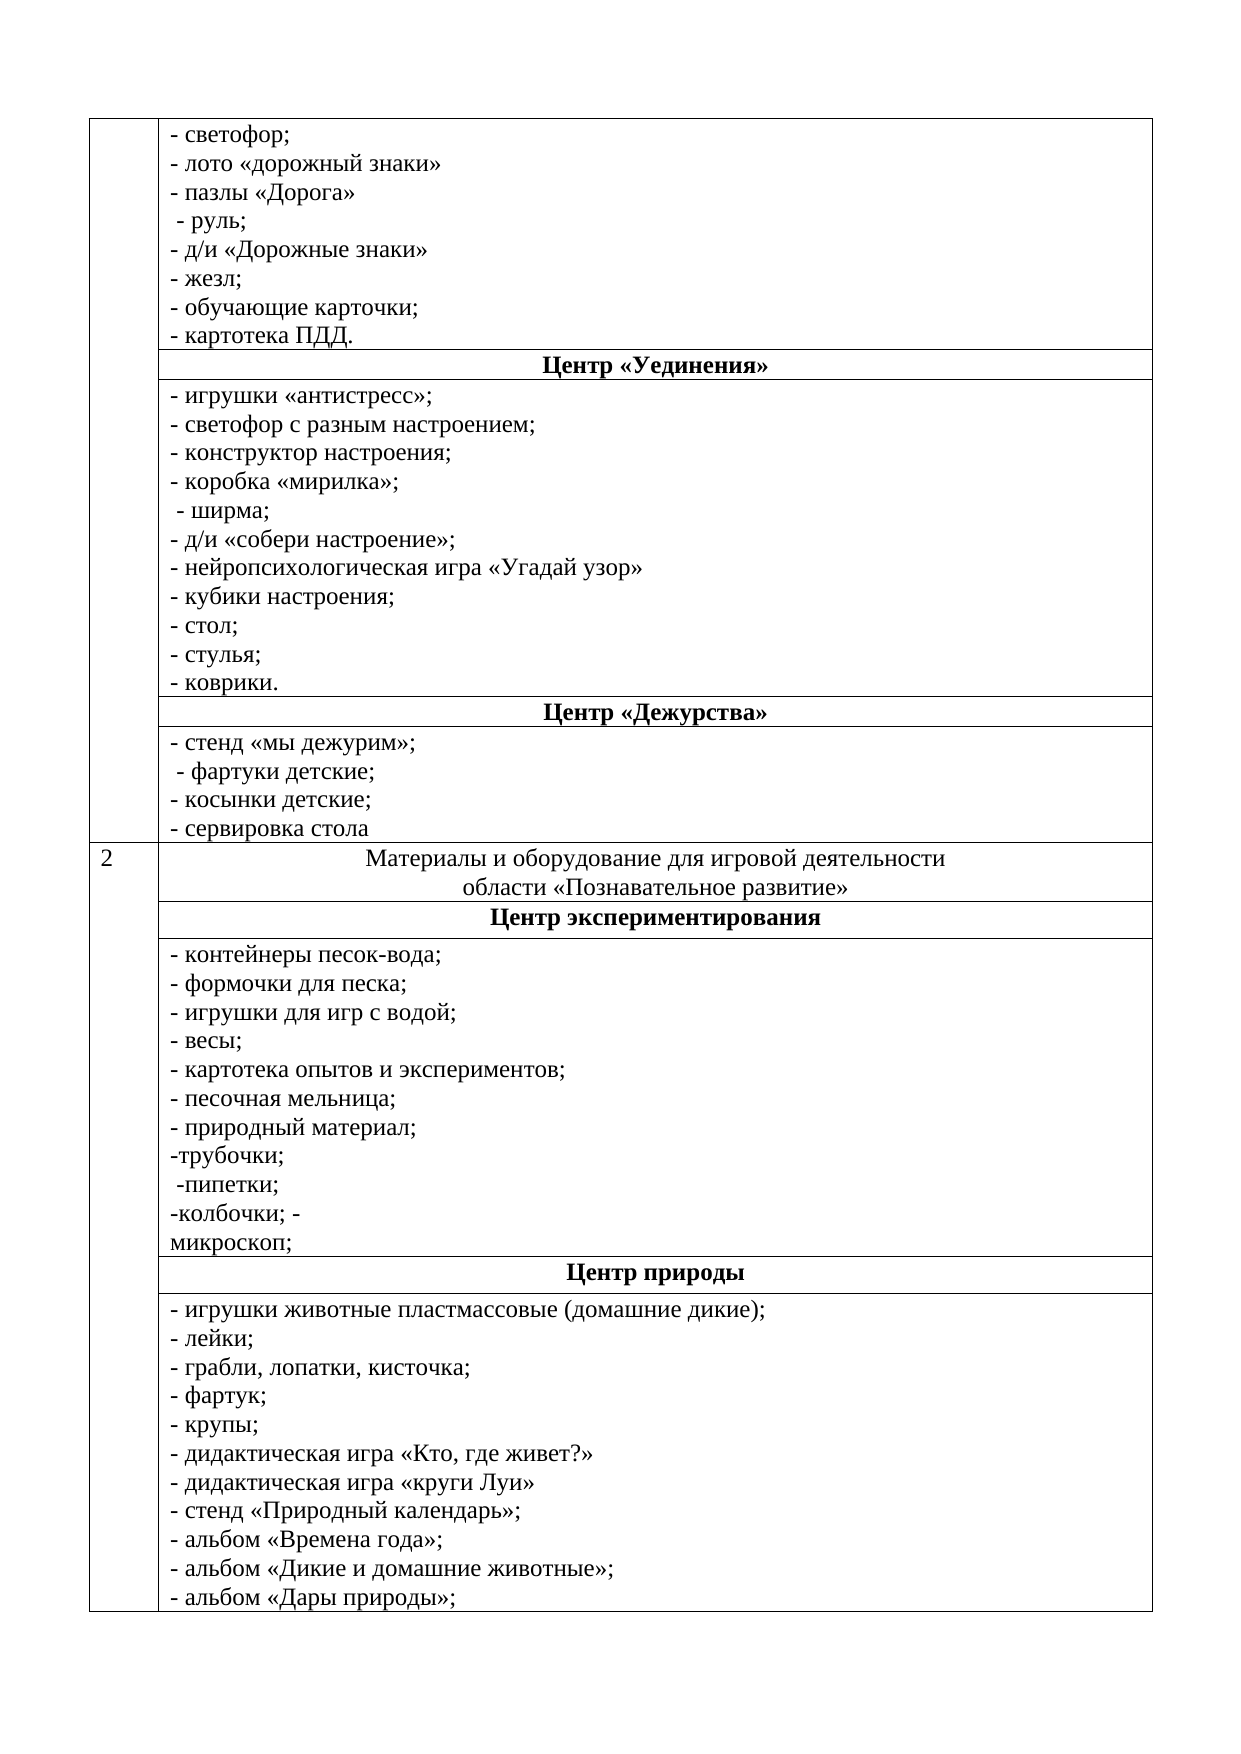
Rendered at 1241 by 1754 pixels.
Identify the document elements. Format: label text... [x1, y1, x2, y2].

table_cell - игрушки «антистресс»; - светофор с разным настроением; - конструктор настроения; - коробка «мирилка»; - ширма; - д/и «собери настроение»; - нейропсихологическая игра «Угадай узор» - кубики настроения; - стол; - стулья; - коврики. [159, 380, 1152, 696]
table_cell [159, 1294, 1152, 1611]
table_cell 2 [90, 843, 158, 1611]
table_cell - контейнеры песок-вода; - формочки для песка; - игрушки для игр с водой; - весы; - картотека опытов и экспериментов; - песочная мельница; - природный материал; -трубочки; -пипетки; -колбочки; - микроскоп; [159, 939, 1152, 1256]
table_cell Центр «Дежурства» [159, 697, 1152, 726]
table_cell Центр экспериментирования [159, 902, 1152, 938]
table_cell Центр природы [159, 1257, 1152, 1293]
table_cell - стенд «мы дежурим»; - фартуки детские; - косынки детские; - сервировка стола [159, 727, 1152, 842]
table_cell Центр «Уединения» [159, 350, 1152, 379]
table_cell Материалы и оборудование для игровой деятельности области «Познавательное развитие» [159, 843, 1152, 901]
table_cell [159, 119, 1152, 349]
